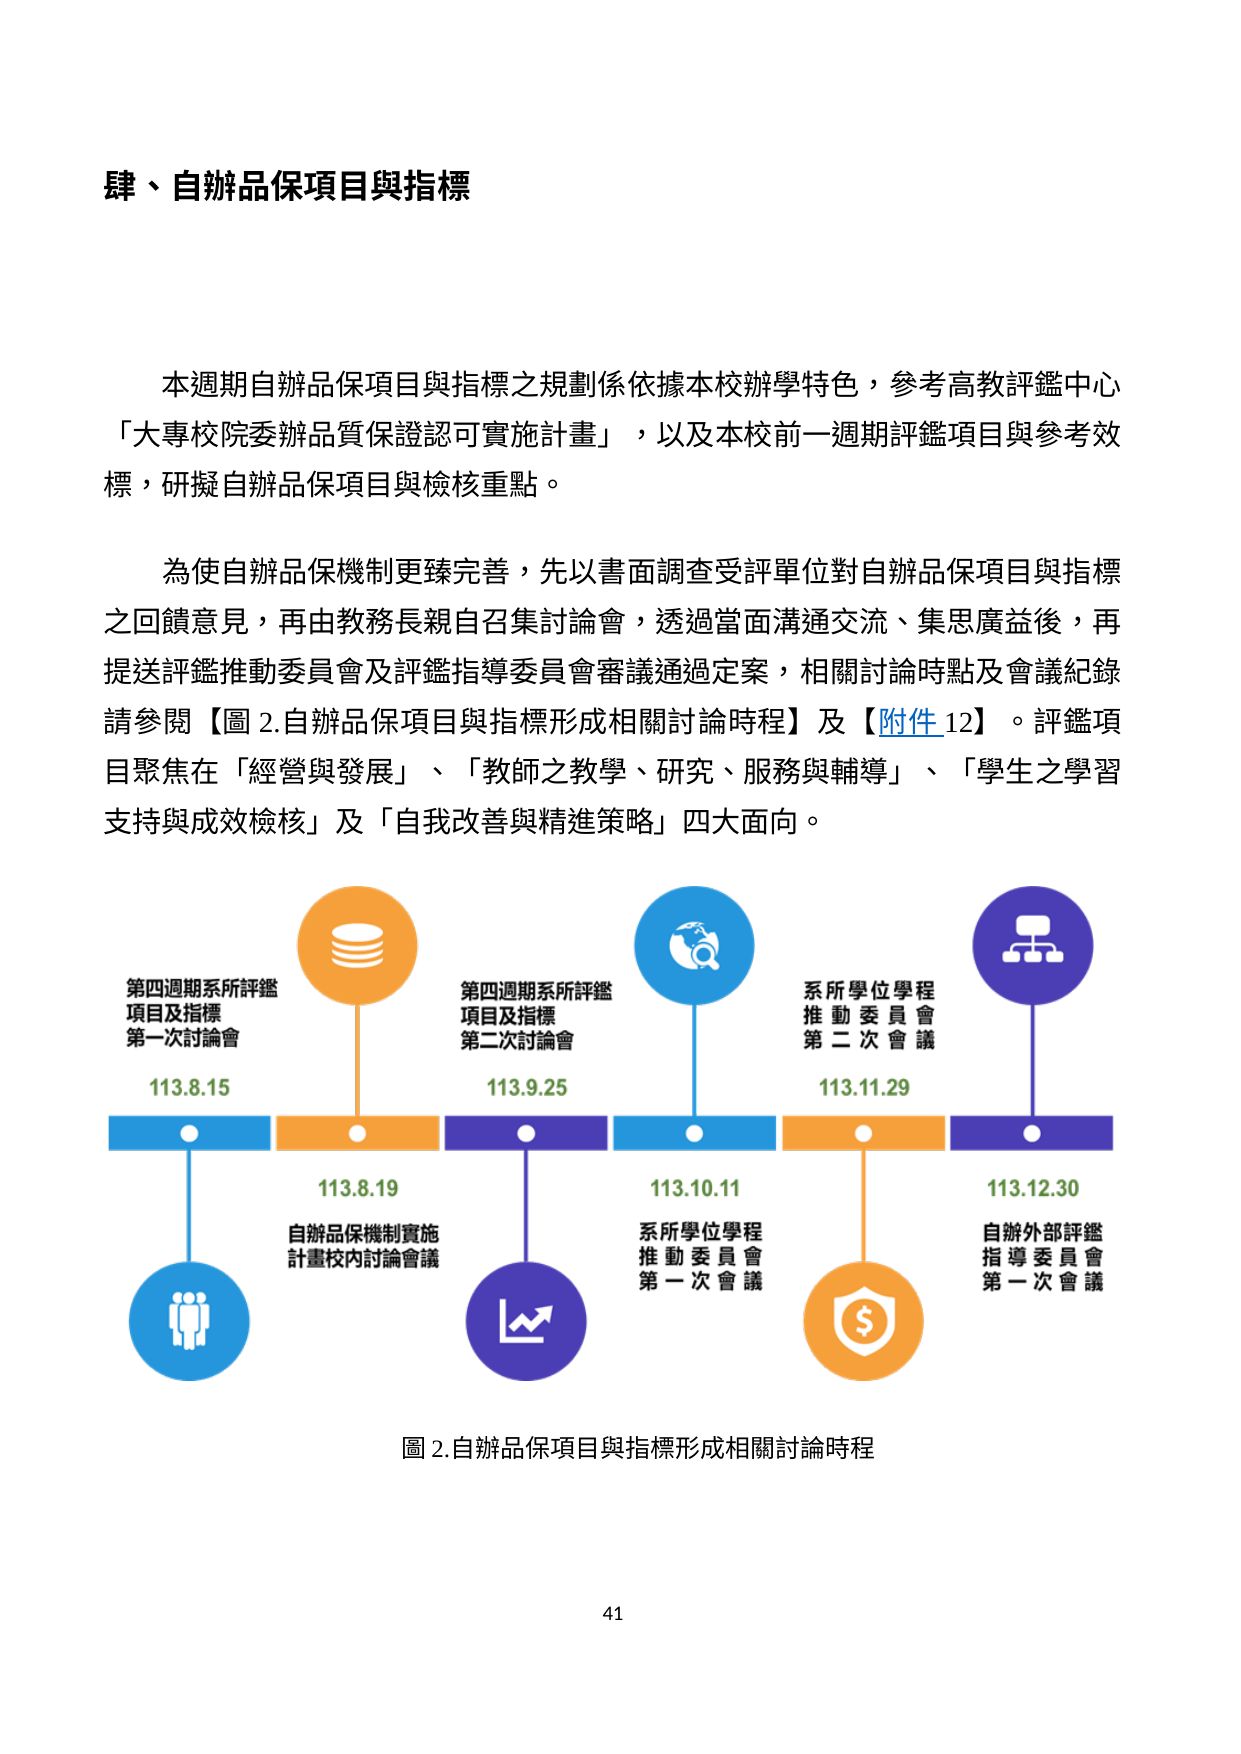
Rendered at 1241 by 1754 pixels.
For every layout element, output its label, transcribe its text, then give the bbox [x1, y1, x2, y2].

text 本週期自辦品保項目與指標之規劃係依據本校辦學特色，參考高教評鑑中心「大專校院委辦品質保證認可實施計畫」，以及本校前一週期評鑑項目與參考效標，研擬自辦品保項目與檢核重點。 [103, 355, 1122, 505]
text 為使自辦品保機制更臻完善，先以書面調查受評單位對自辦品保項目與指標之回饋意見，再由教務長親自召集討論會，透過當面溝通交流、集思廣益後，再提送評鑑推動委員會及評鑑指導委員會審議通過定案，相關討論時點及會議紀錄請參閱【圖2.自辦品保項目與指標形成相關討論時程】及【附件12】。評鑑項目聚焦在「經營與發展」、「教師之教學、研究、服務與輔導」、「學生之學習支持與成效檢核」及「自我改善與精進策略」四大面向。 [103, 543, 1122, 843]
subtitle 肆、自辦品保項目與指標 [103, 146, 1122, 221]
picture [108, 886, 1115, 1381]
